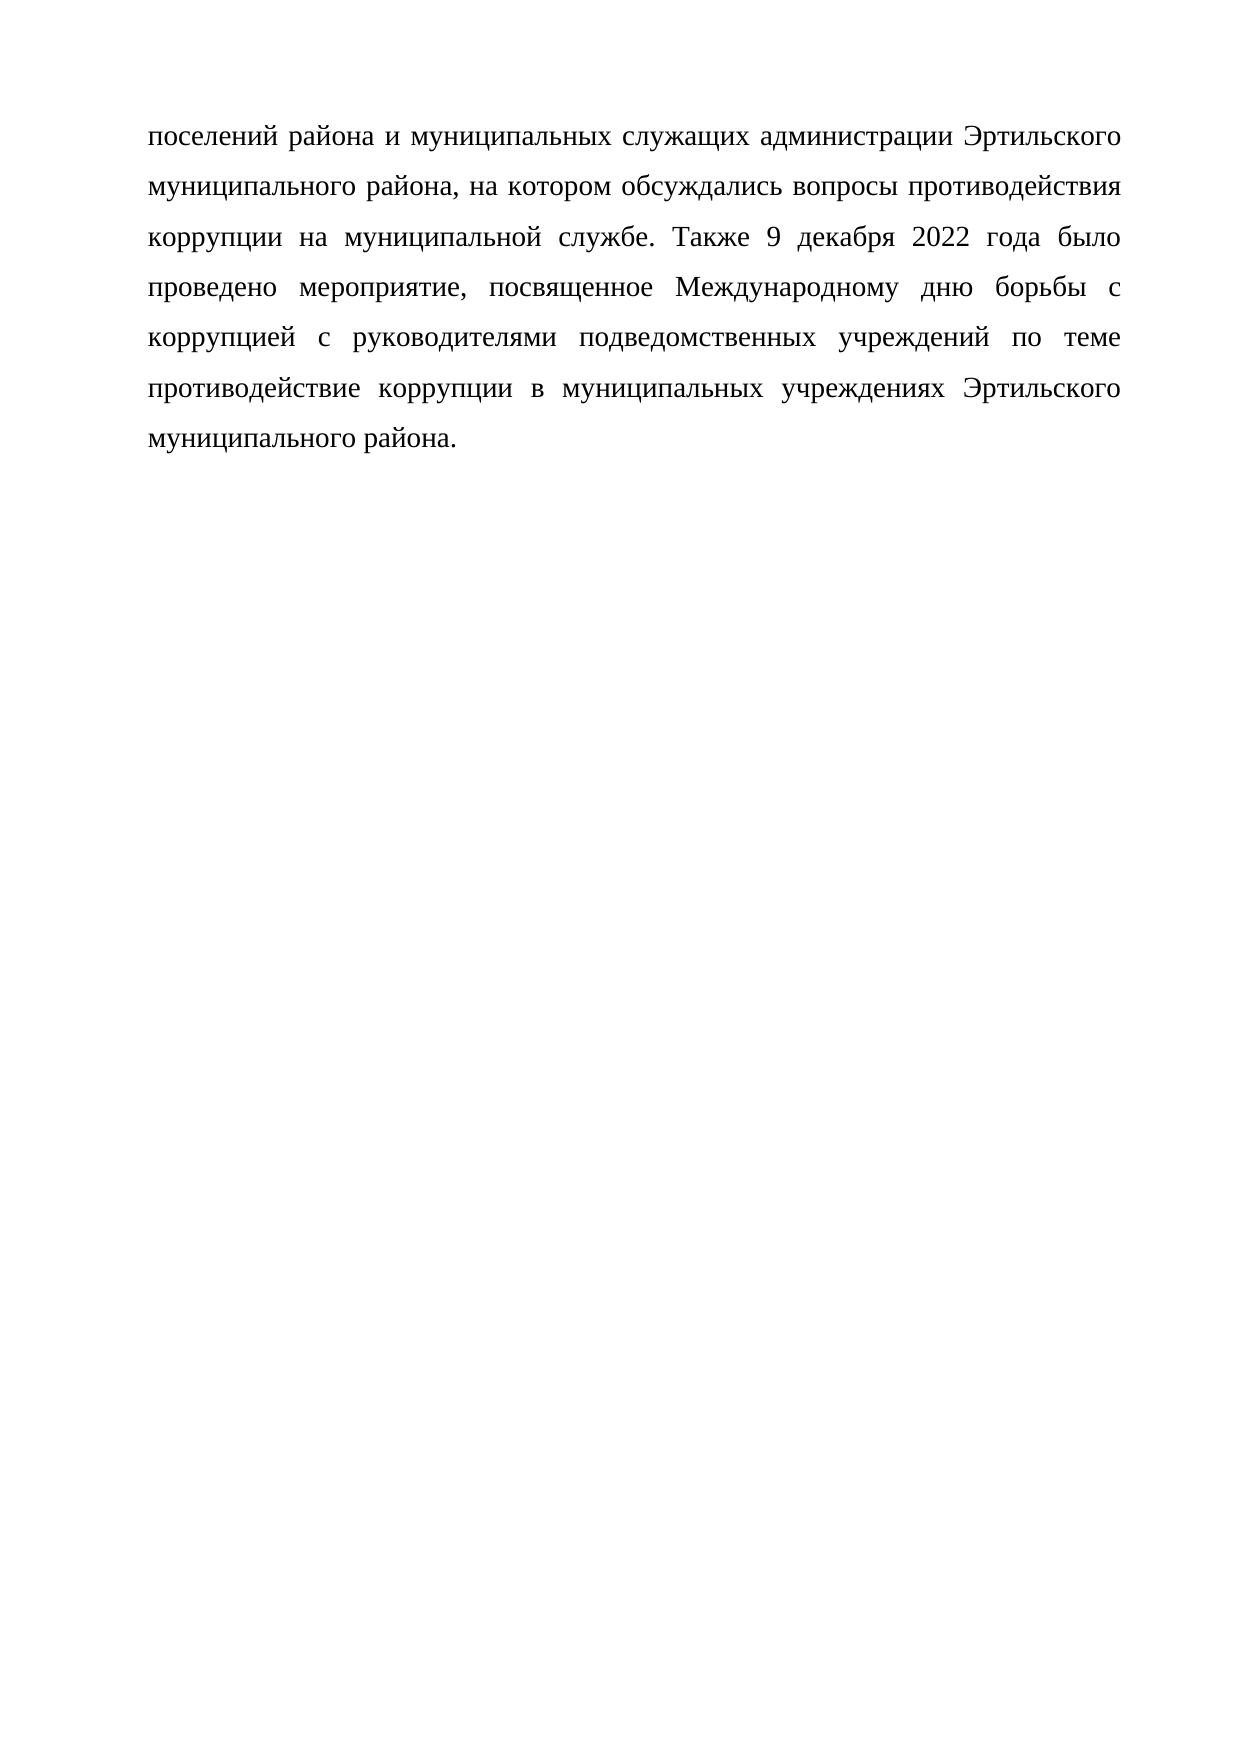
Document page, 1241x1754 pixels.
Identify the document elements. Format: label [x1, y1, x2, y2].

text [148, 118, 1122, 453]
